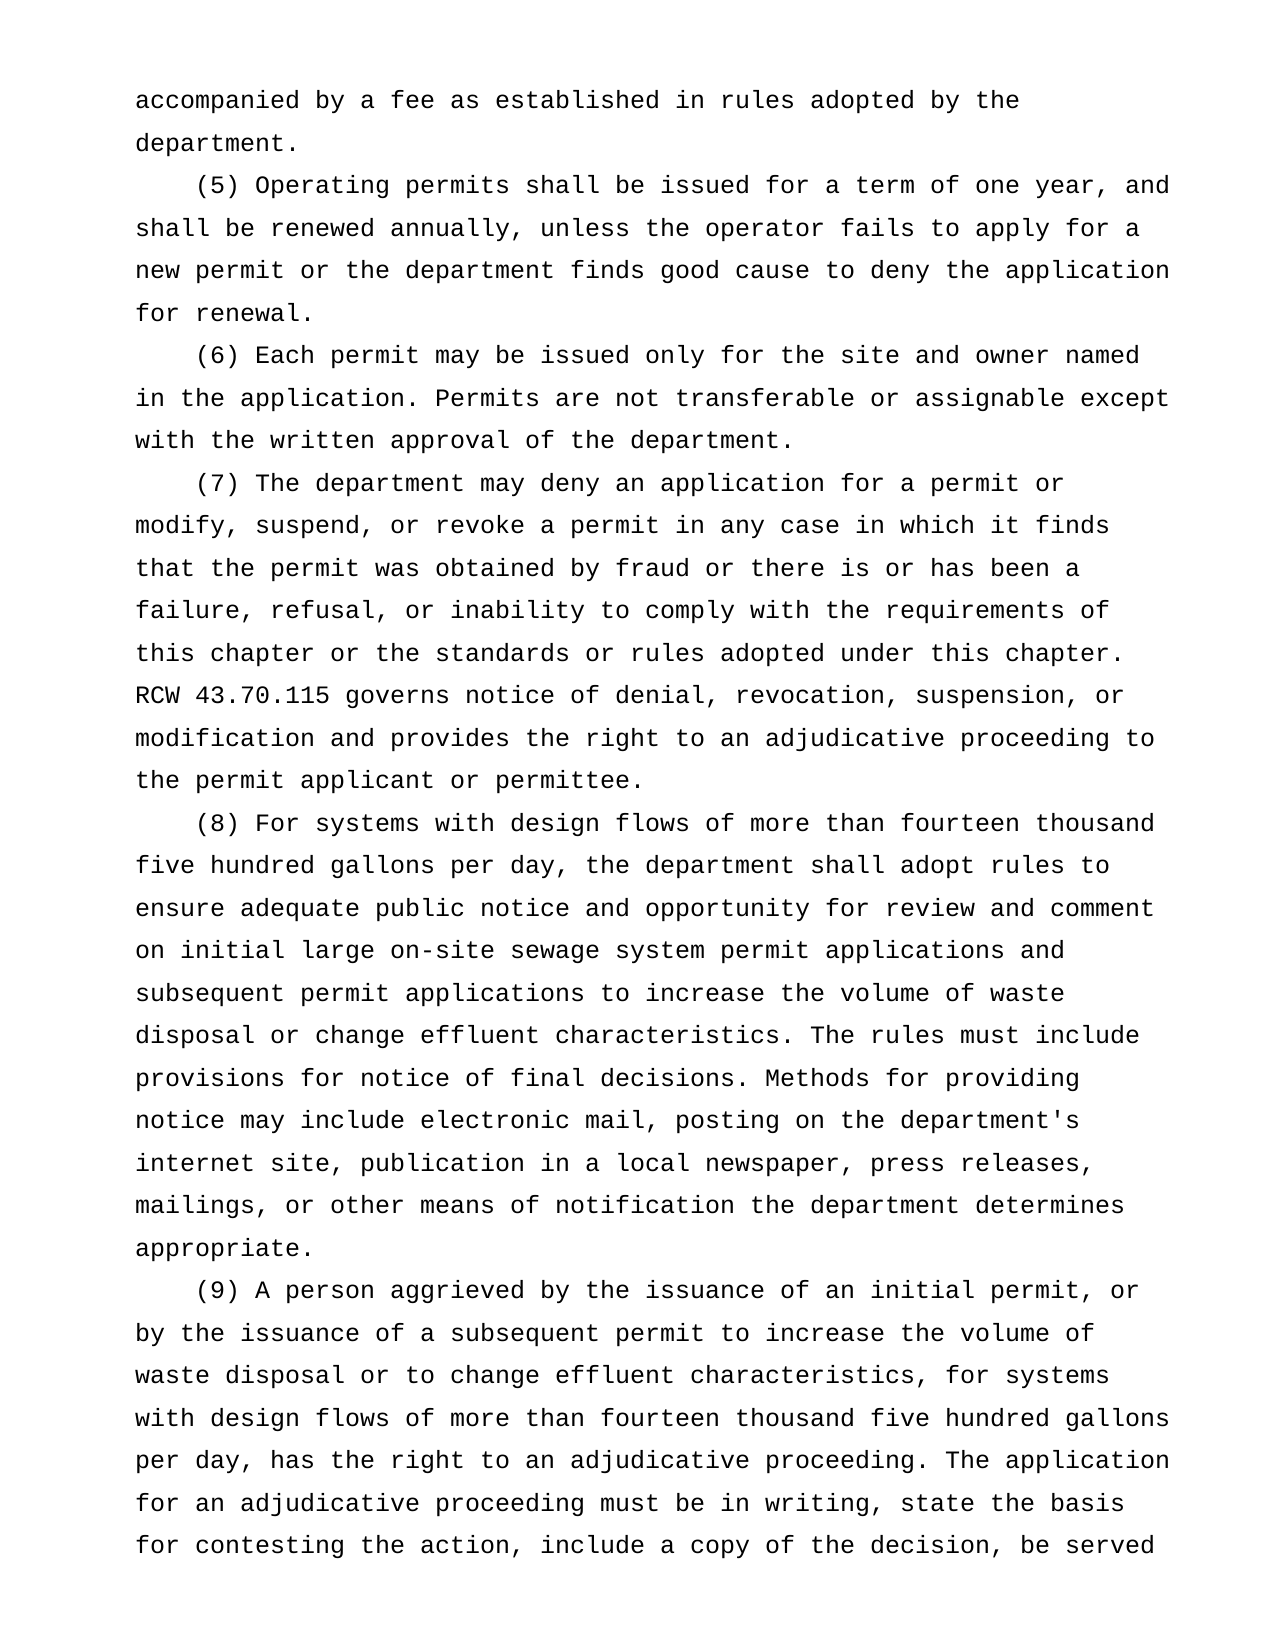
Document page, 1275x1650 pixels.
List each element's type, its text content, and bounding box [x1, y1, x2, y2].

text (6) Each permit may be issued only for the site and owner named in the application. Permits are not transferable or assignable except with the written approval of the department. [135, 330, 1170, 457]
text (5) Operating permits shall be issued for a term of one year, and shall be renewed annually, unless the operator fails to apply for a new permit or the department finds good cause to deny the application for renewal. [135, 160, 1170, 330]
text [135, 75, 1170, 160]
text (8) For systems with design flows of more than fourteen thousand five hundred gallons per day, the department shall adopt rules to ensure adequate public notice and opportunity for review and comment on initial large on-site sewage system permit applications and subsequent permit applications to increase the volume of waste disposal or change effluent characteristics. The rules must include provisions for notice of final decisions. Methods for providing notice may include electronic mail, posting on the department's internet site, publication in a local newspaper, press releases, mailings, or other means of notification the department determines appropriate. [135, 797, 1170, 1265]
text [135, 1265, 1170, 1562]
text (7) The department may deny an application for a permit or modify, suspend, or revoke a permit in any case in which it finds that the permit was obtained by fraud or there is or has been a failure, refusal, or inability to comply with the requirements of this chapter or the standards or rules adopted under this chapter. RCW 43.70.115 governs notice of denial, revocation, suspension, or modification and provides the right to an adjudicative proceeding to the permit applicant or permittee. [135, 457, 1170, 797]
